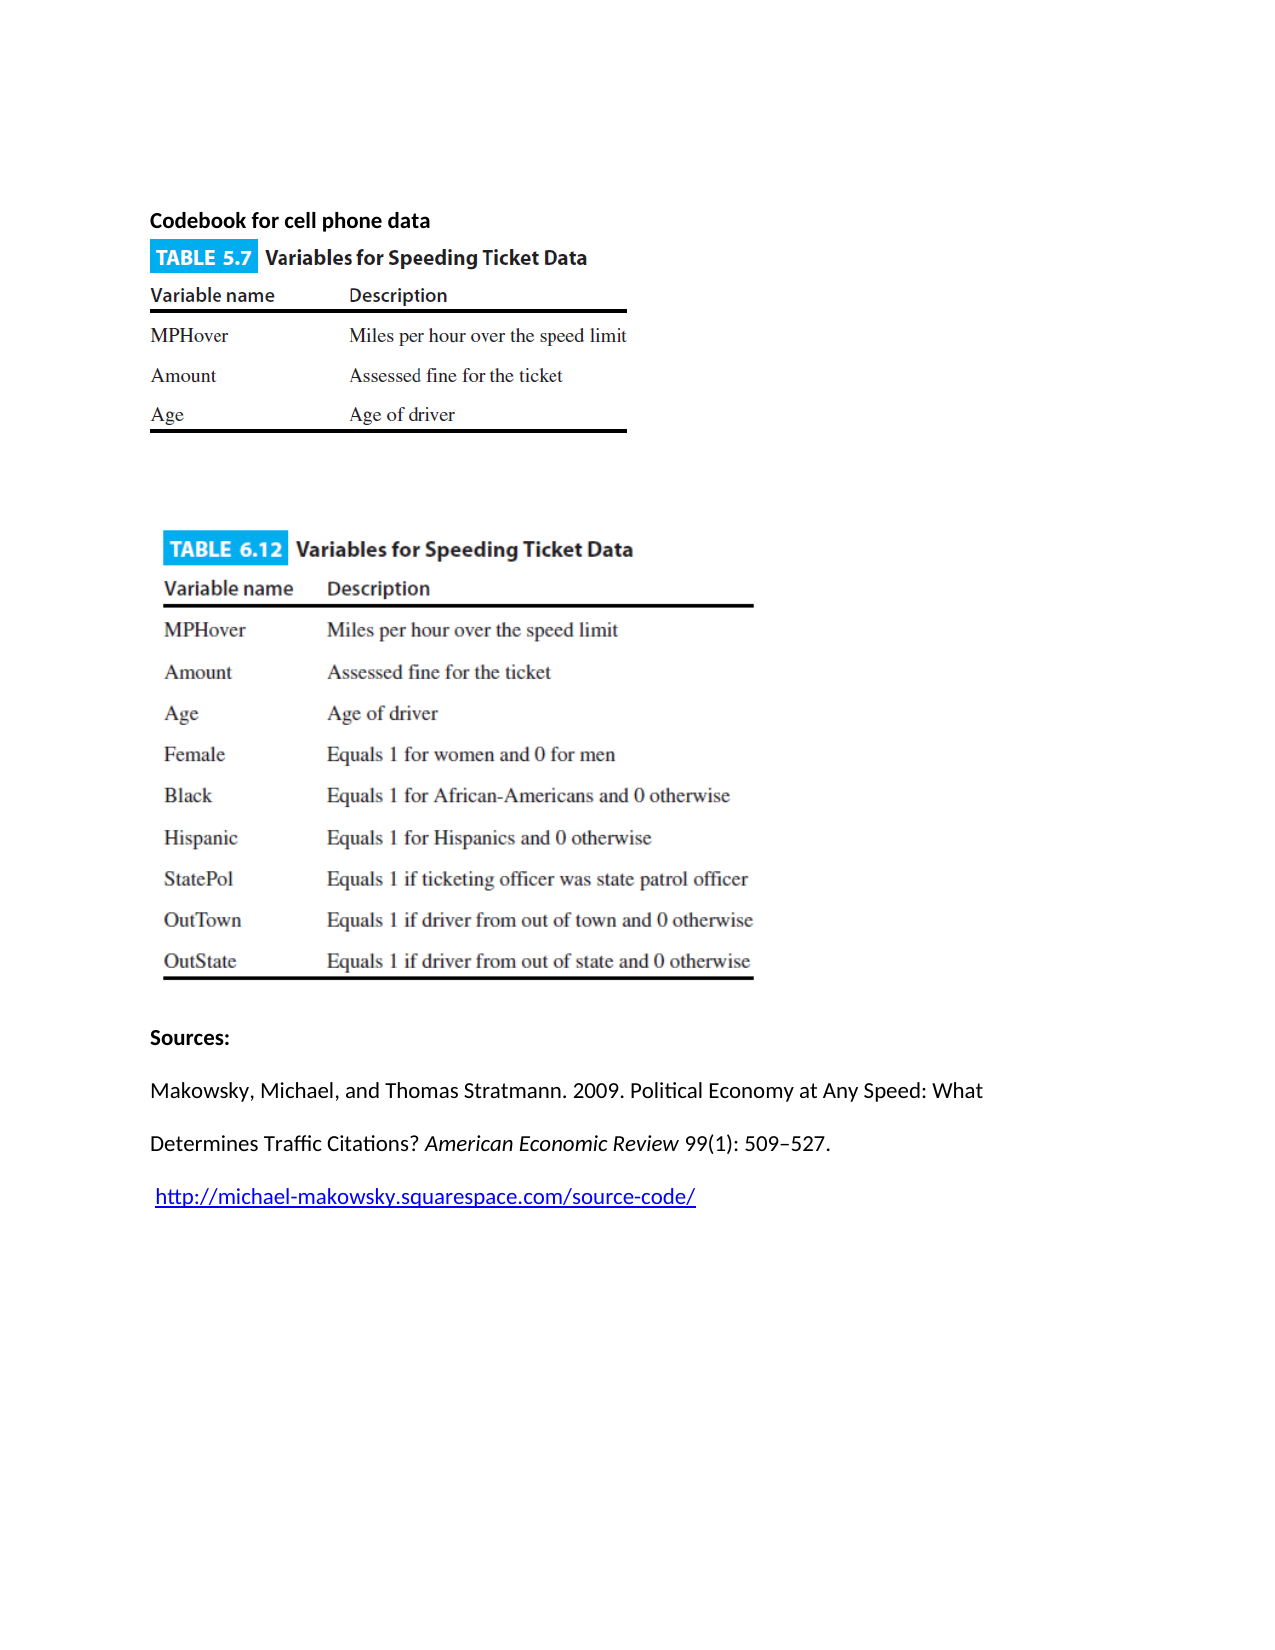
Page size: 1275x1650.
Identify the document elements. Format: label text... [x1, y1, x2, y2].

text Makowsky, Michael, and Thomas Stratmann. 2009. Political Economy at Any Speed: What [150, 1076, 1125, 1104]
text Determines Traffic Citations? American Economic Review 99(1): 509–527. [150, 1129, 1125, 1157]
text Sources: [150, 1023, 1125, 1051]
text http://michael-makowsky.squarespace.com/source-code/ [150, 1182, 1125, 1210]
text Codebook for cell phone data [150, 206, 1125, 234]
